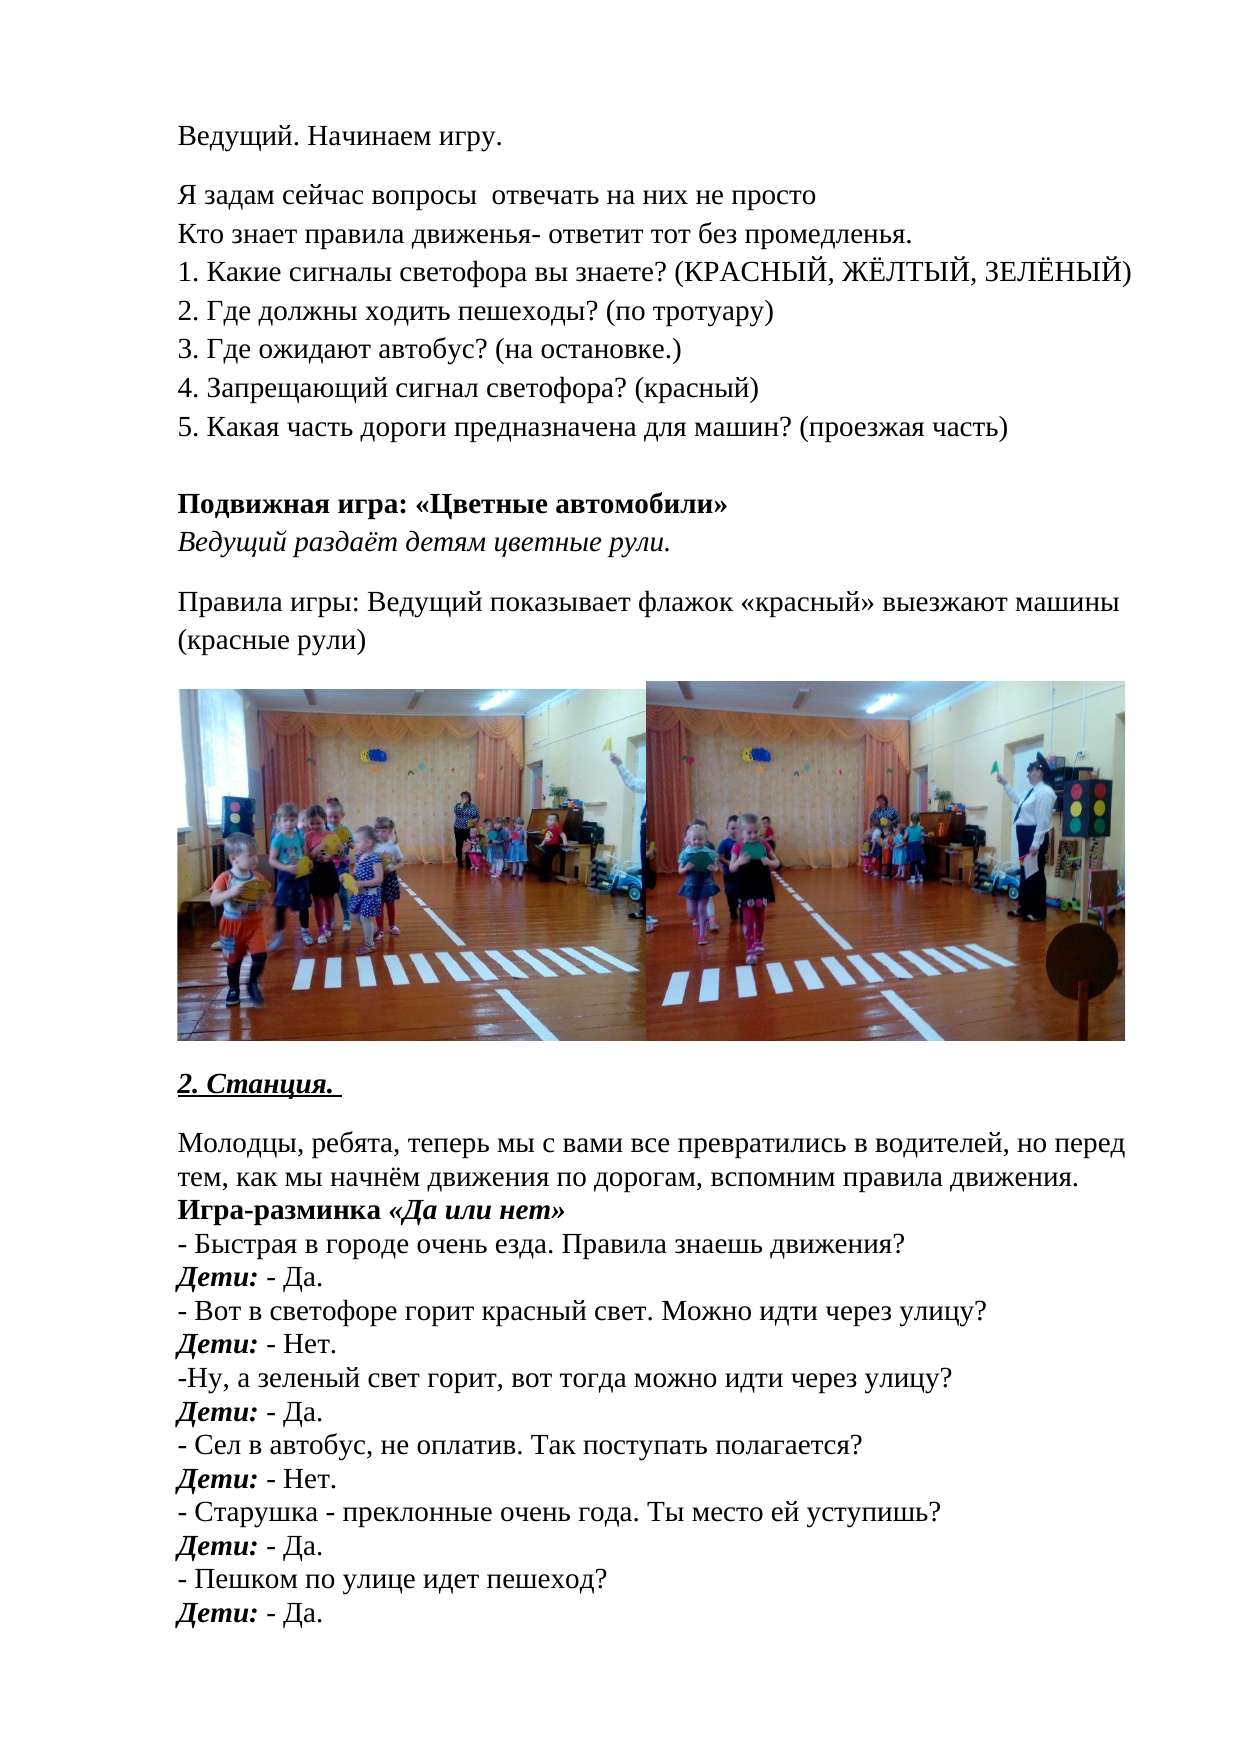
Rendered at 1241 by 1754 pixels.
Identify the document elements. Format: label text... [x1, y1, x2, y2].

text Правила игры: Ведущий показывает флажок «красный» выезжают машины (красные рули) [177, 584, 1152, 656]
text Игра-разминка «Да или нет» [177, 1192, 1152, 1226]
text Дети: - Нет. [177, 1327, 1152, 1360]
text Дети: - Нет. [177, 1461, 1152, 1494]
text Дети: - Да. [177, 1394, 1152, 1427]
text Молодцы, ребята, теперь мы с вами все превратились в водителей, но перед тем, как мы начнём движения по дорогам, вспомним правила движения. [177, 1125, 1152, 1192]
text 1. Какие сигналы светофора вы знаете? (КРАСНЫЙ, ЖЁЛТЫЙ, ЗЕЛЁНЫЙ) [177, 254, 1152, 288]
text - Вот в светофоре горит красный свет. Можно идти через улицу? [177, 1293, 1152, 1327]
text Дети: - Да. [177, 1259, 1152, 1293]
text 5. Какая часть дороги предназначена для машин? (проезжая часть) [177, 409, 1152, 442]
text 3. Где ожидают автобус? (на остановке.) [177, 332, 1152, 365]
text Я задам сейчас вопросы отвечать на них не просто [177, 177, 1152, 211]
text Дети: - Да. [177, 1595, 1152, 1628]
text Ведущий раздаёт детям цветные рули. [177, 524, 1152, 558]
text - Быстрая в городе очень езда. Правила знаешь движения? [177, 1226, 1152, 1259]
text - Сел в автобус, не оплатив. Так поступать полагается? [177, 1427, 1152, 1461]
text Ведущий. Начинаем игру. [177, 118, 1152, 152]
text Дети: - Да. [177, 1528, 1152, 1561]
text - Старушка - преклонные очень года. Ты место ей уступишь? [177, 1494, 1152, 1528]
text 2. Станция. [177, 1066, 1152, 1099]
picture [177, 681, 1126, 1041]
text 2. Где должны ходить пешеходы? (по тротуару) [177, 293, 1152, 327]
text - Пешком по улице идет пешеход? [177, 1561, 1152, 1595]
text Подвижная игра: «Цветные автомобили» [177, 486, 1152, 519]
text 4. Запрещающий сигнал светофора? (красный) [177, 370, 1152, 404]
text Кто знает правила движенья- ответит тот без промедленья. [177, 216, 1152, 249]
text -Ну, а зеленый свет горит, вот тогда можно идти через улицу? [177, 1360, 1152, 1394]
